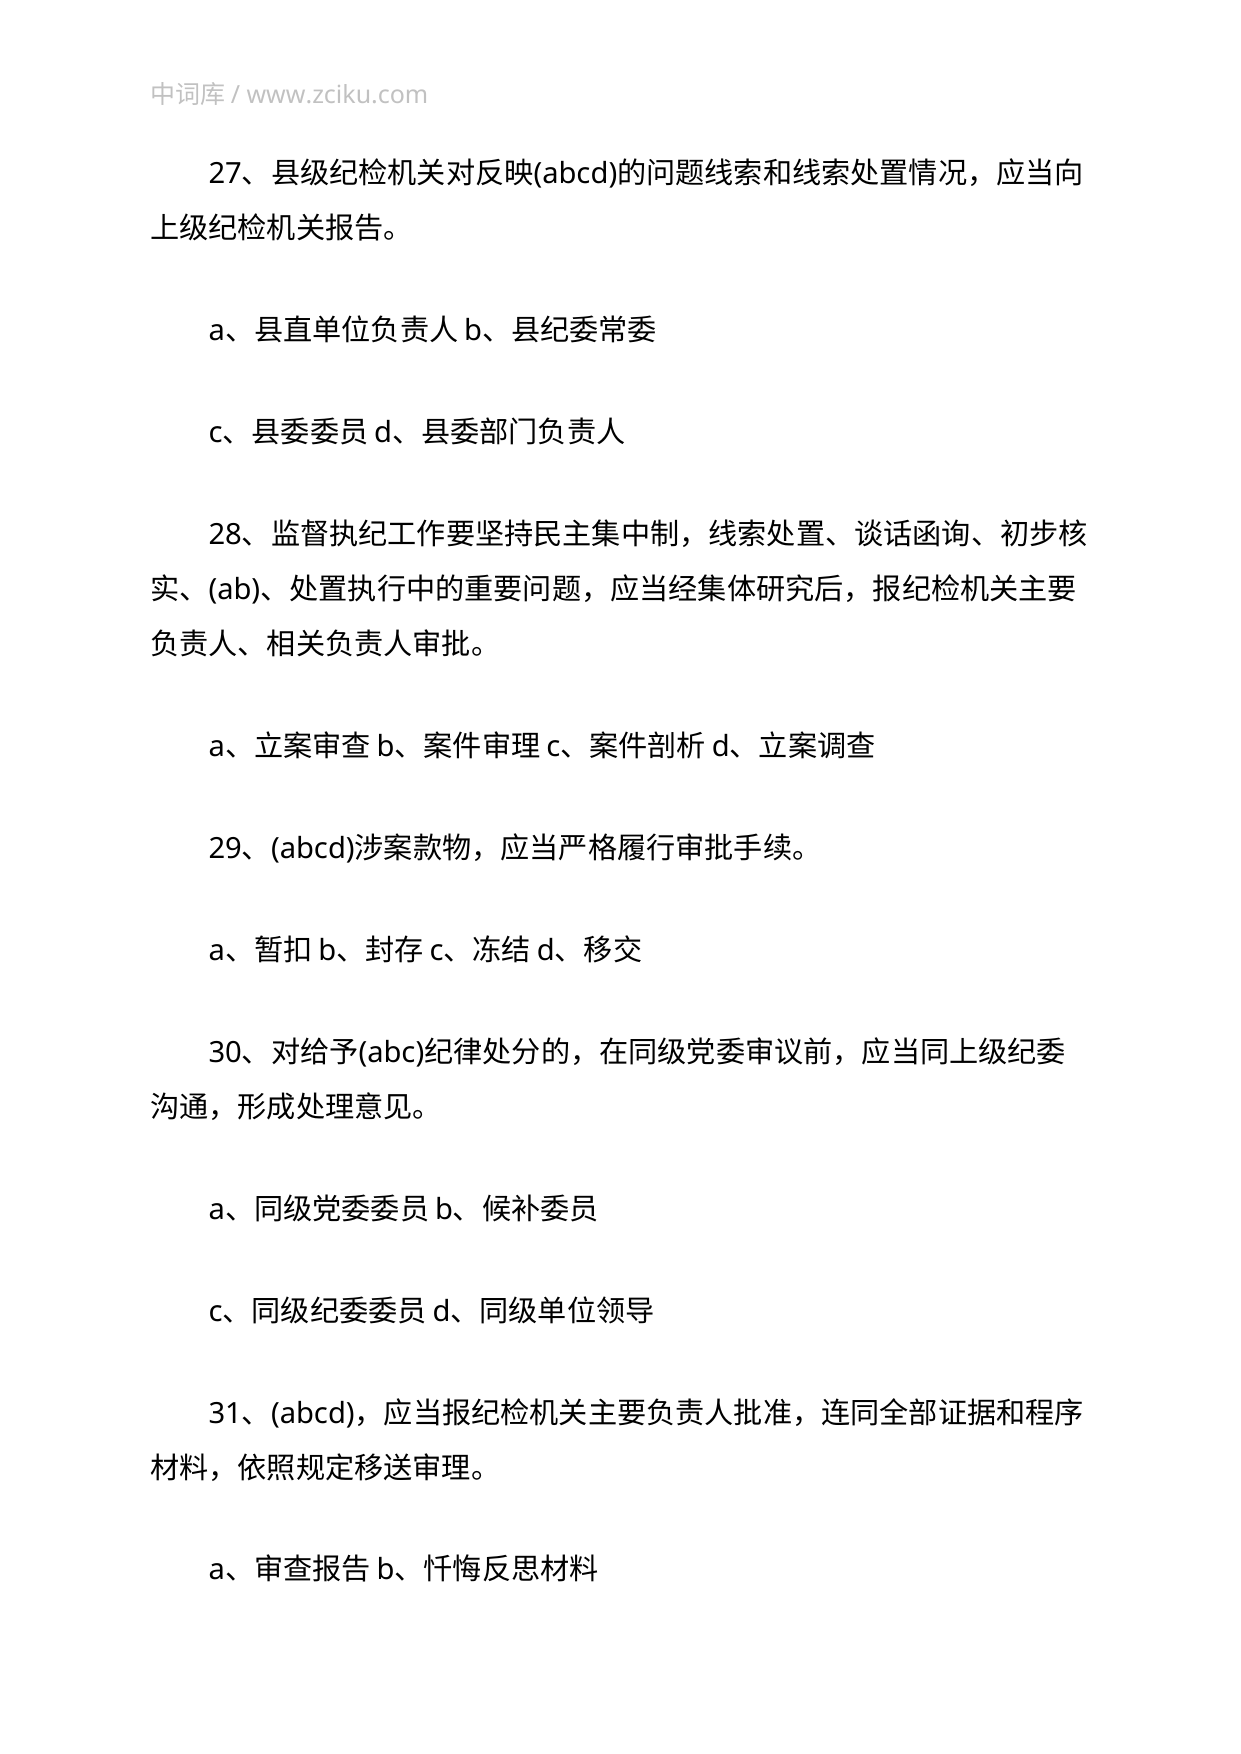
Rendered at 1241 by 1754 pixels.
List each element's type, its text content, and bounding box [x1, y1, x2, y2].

text a、审查报告b、忏悔反思材料 [150, 1546, 1090, 1588]
text 28、监督执纪工作要坚持民主集中制，线索处置、谈话函询、初步核实、(ab)、处置执行中的重要问题，应当经集体研究后，报纪检机关主要负责人、相关负责人审批。 [150, 511, 1090, 663]
text 27、县级纪检机关对反映(abcd)的问题线索和线索处置情况，应当向上级纪检机关报告。 [150, 150, 1090, 247]
text a、暂扣b、封存c、冻结d、移交 [150, 926, 1090, 969]
text c、县委委员d、县委部门负责人 [150, 409, 1090, 451]
text c、同级纪委委员d、同级单位领导 [150, 1287, 1090, 1329]
text 31、(abcd)，应当报纪检机关主要负责人批准，连同全部证据和程序材料，依照规定移送审理。 [150, 1389, 1090, 1486]
text 30、对给予(abc)纪律处分的，在同级党委审议前，应当同上级纪委沟通，形成处理意见。 [150, 1028, 1090, 1126]
text a、同级党委委员b、候补委员 [150, 1185, 1090, 1228]
text 29、(abcd)涉案款物，应当严格履行审批手续。 [150, 824, 1090, 867]
text a、县直单位负责人b、县纪委常委 [150, 307, 1090, 349]
text a、立案审查b、案件审理c、案件剖析d、立案调查 [150, 722, 1090, 765]
